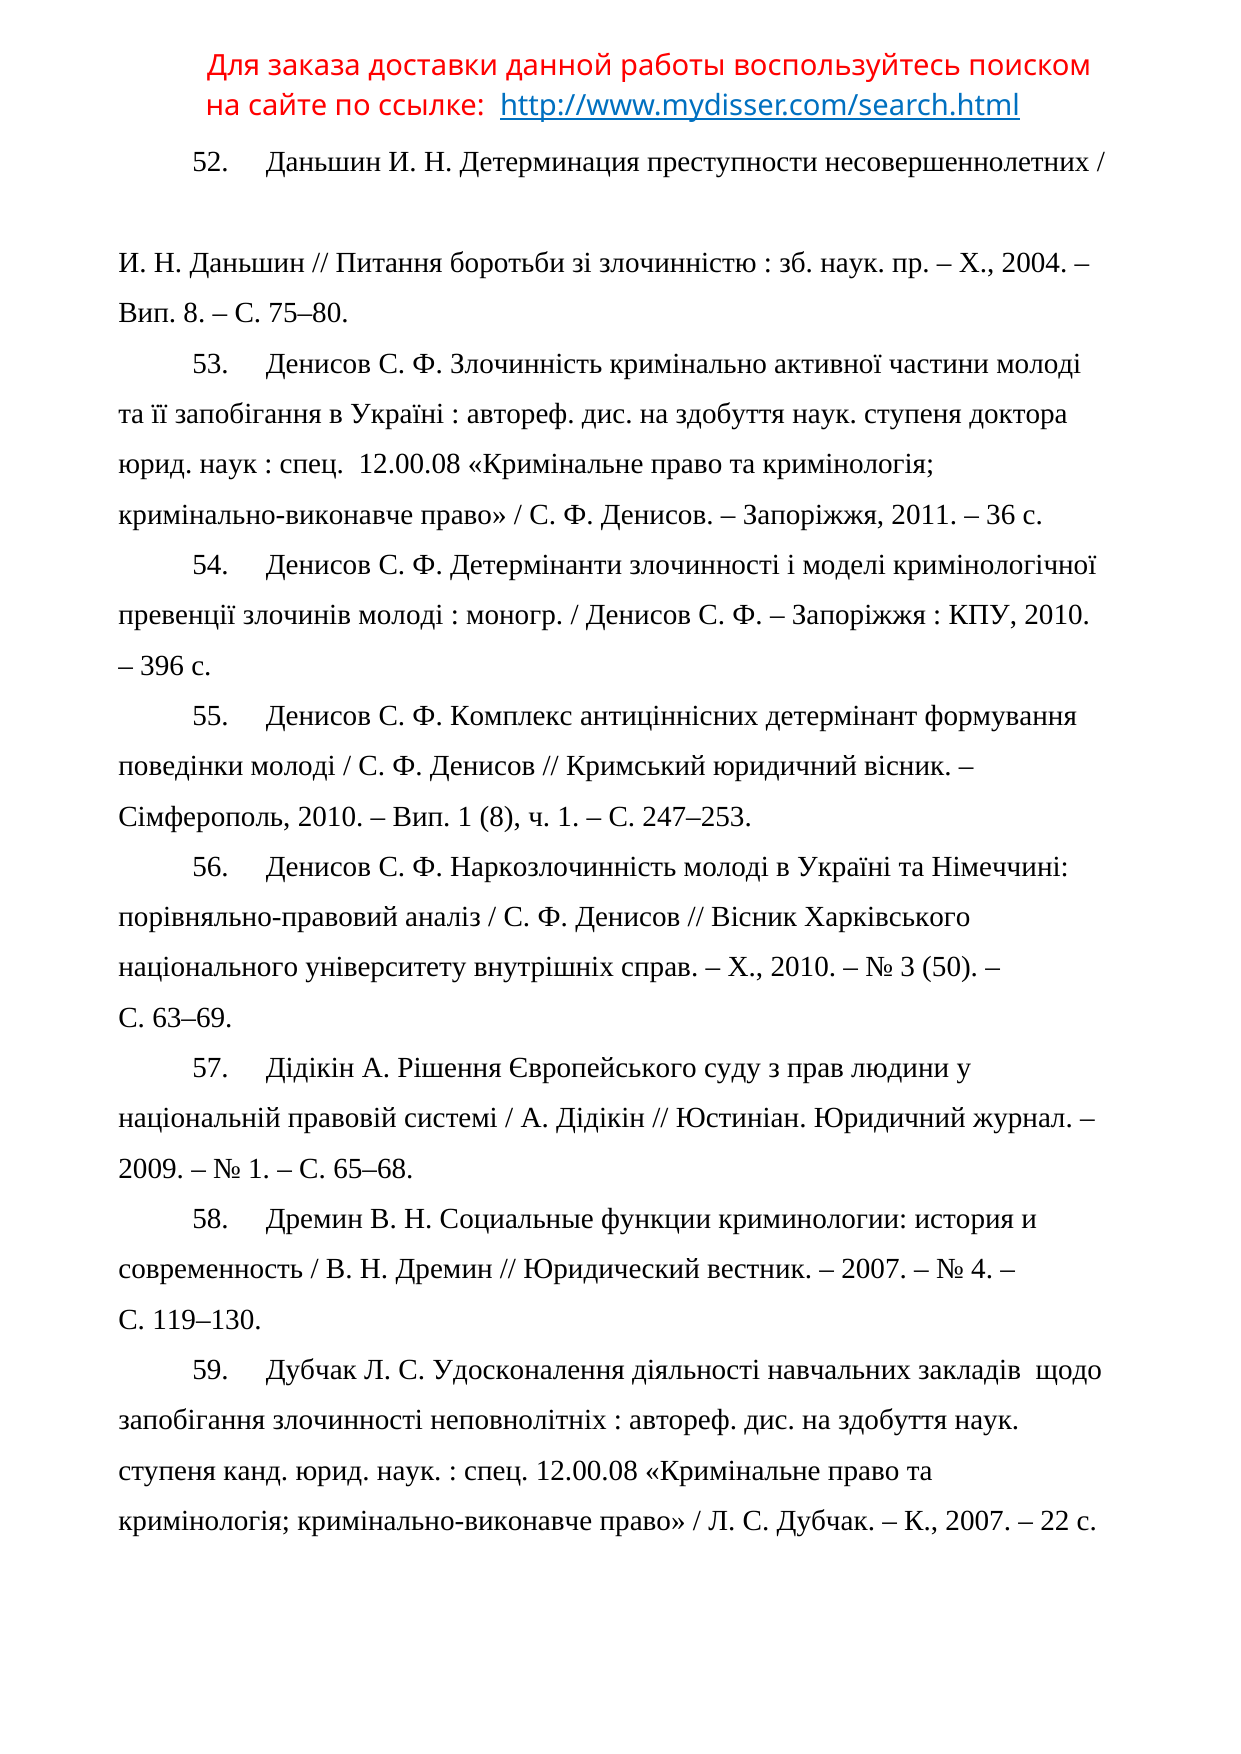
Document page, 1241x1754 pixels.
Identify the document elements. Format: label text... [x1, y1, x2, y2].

list Денисов С. Ф. Комплекс антиціннісних детермінант формування поведінки молоді / С. Ф. Денисов // Кримський юридичний вісник. – Сімферополь, 2010. – Вип. 1 (8), ч. 1. – С. 247–253. [118, 698, 1107, 832]
list Дремин В. Н. Социальные функции криминологии: история и современность / В. Н. Дремин // Юридический вестник. – 2007. – № 4. – С. 119–130. [118, 1201, 1107, 1335]
list Дубчак Л. С. Удосконалення діяльності навчальних закладів щодо запобігання злочинності неповнолітніх : автореф. дис. на здобуття наук. ступеня канд. юрид. наук. : спец. 12.00.08 «Кримінальне право та кримінологія; кримінально-виконавче право» / Л. С. Дубчак. – К., 2007. – 22 с. [118, 1352, 1107, 1537]
list Даньшин И. Н. Детерминация преступности несовершеннолетних / И. Н. Даньшин // Питання боротьби зі злочинністю : зб. наук. пр. – Х., 2004. – Вип. 8. – С. 75–80. [118, 144, 1107, 329]
list Дідікін А. Рішення Європейського суду з прав людини у національній правовій системі / А. Дідікін // Юстиніан. Юридичний журнал. – 2009. – № 1. – С. 65–68. [118, 1050, 1107, 1184]
list Денисов С. Ф. Детермінанти злочинності і моделі кримінологічної превенції злочинів молоді : моногр. / Денисов С. Ф. – Запоріжжя : КПУ, 2010. – 396 с. [118, 547, 1107, 681]
list Денисов С. Ф. Злочинність кримінально активної частини молоді та її запобігання в Україні : автореф. дис. на здобуття наук. ступеня доктора юрид. наук : спец. 12.00.08 «Кримінальне право та кримінологія; кримінально-виконавче право» / С. Ф. Денисов. – Запоріжжя, 2011. – 36 с. [118, 346, 1107, 530]
list Денисов С. Ф. Наркозлочинність молоді в Україні та Німеччині: порівняльно-правовий аналіз / С. Ф. Денисов // Вісник Харківського національного університету внутрішніх справ. – Х., 2010. – № 3 (50). – С. 63–69. [118, 849, 1107, 1033]
